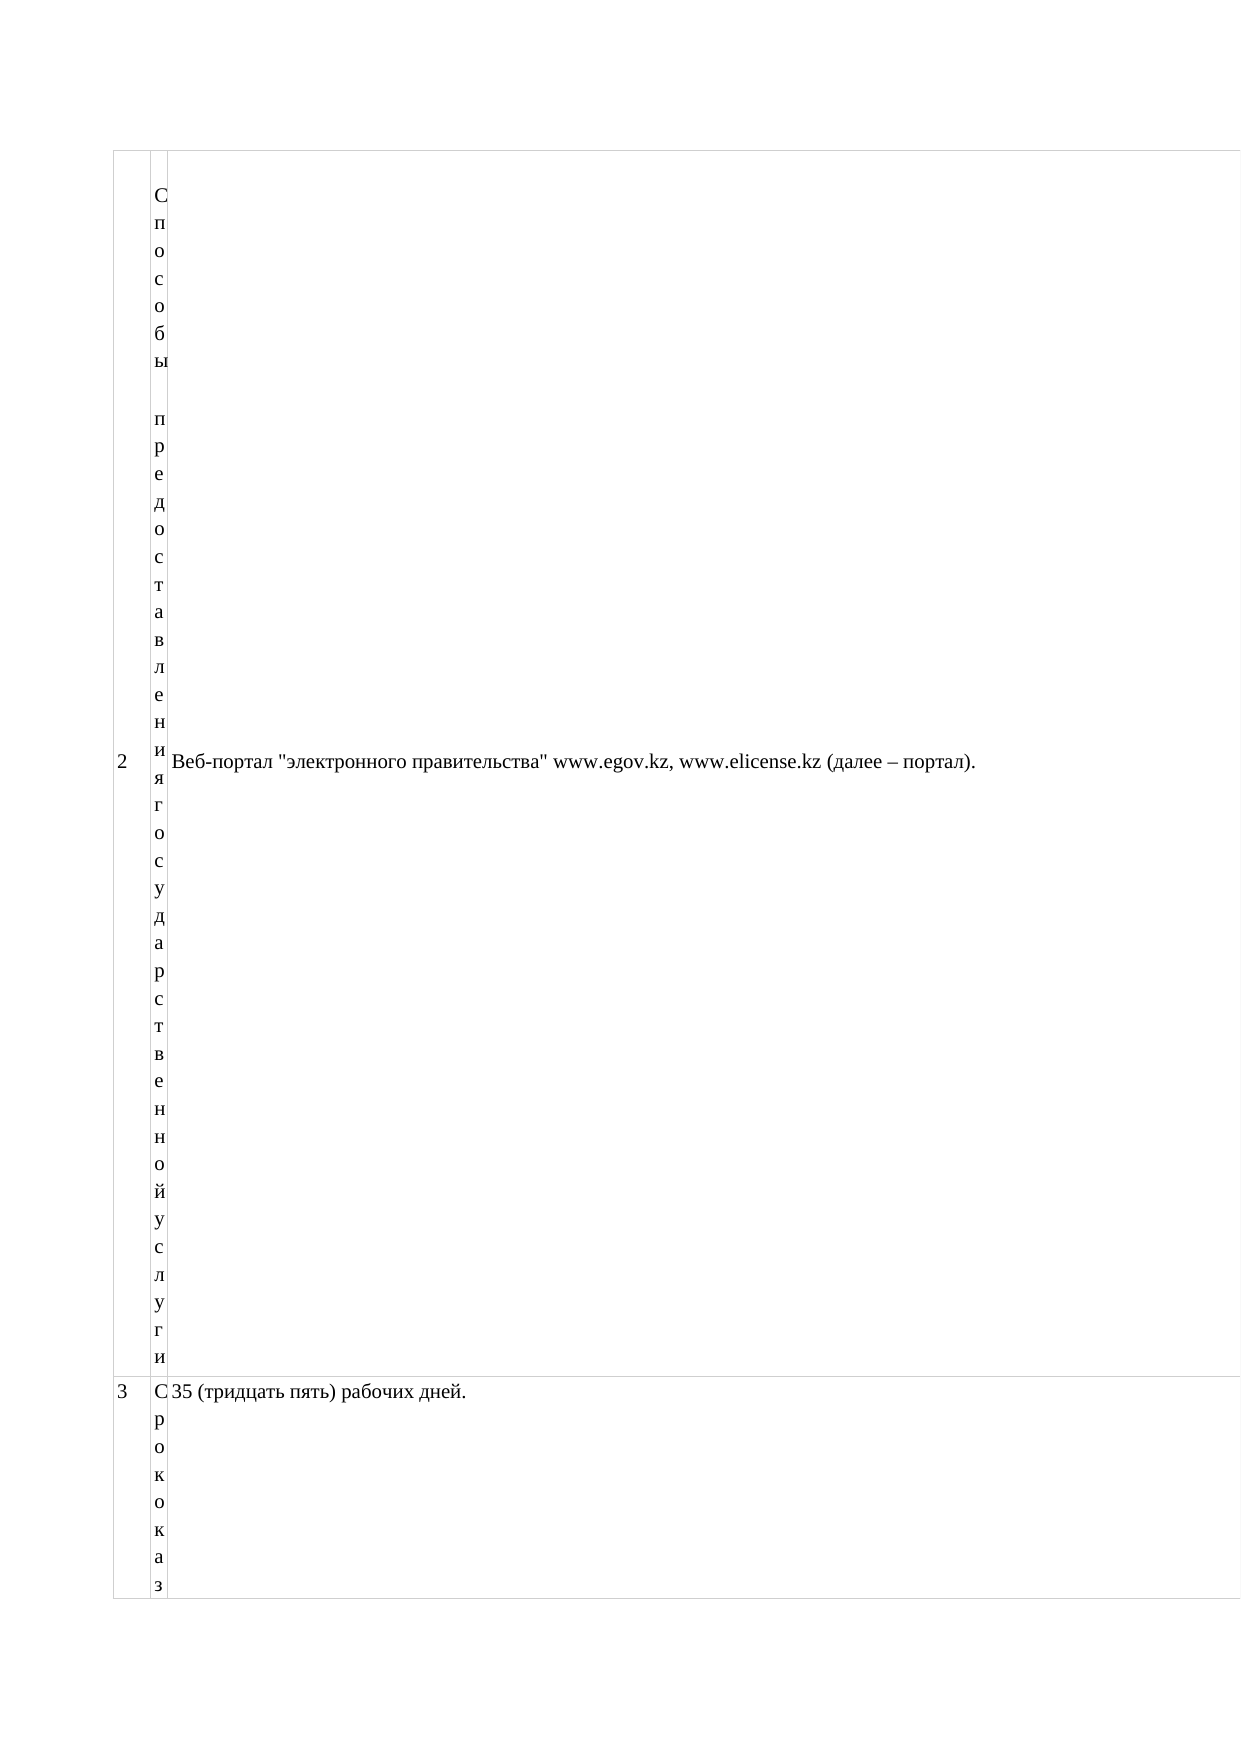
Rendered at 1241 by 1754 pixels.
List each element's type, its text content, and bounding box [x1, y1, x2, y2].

table_cell Способы предоставления государственной услуги [151, 151, 167, 1376]
table_cell Веб-портал "электронного правительства" www.egov.kz, www.elicense.kz (далее – портал). [168, 151, 1240, 1376]
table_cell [151, 1377, 167, 1598]
table_cell 3 [114, 1377, 150, 1598]
table_cell 2 [114, 151, 150, 1376]
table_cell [168, 1377, 1240, 1598]
